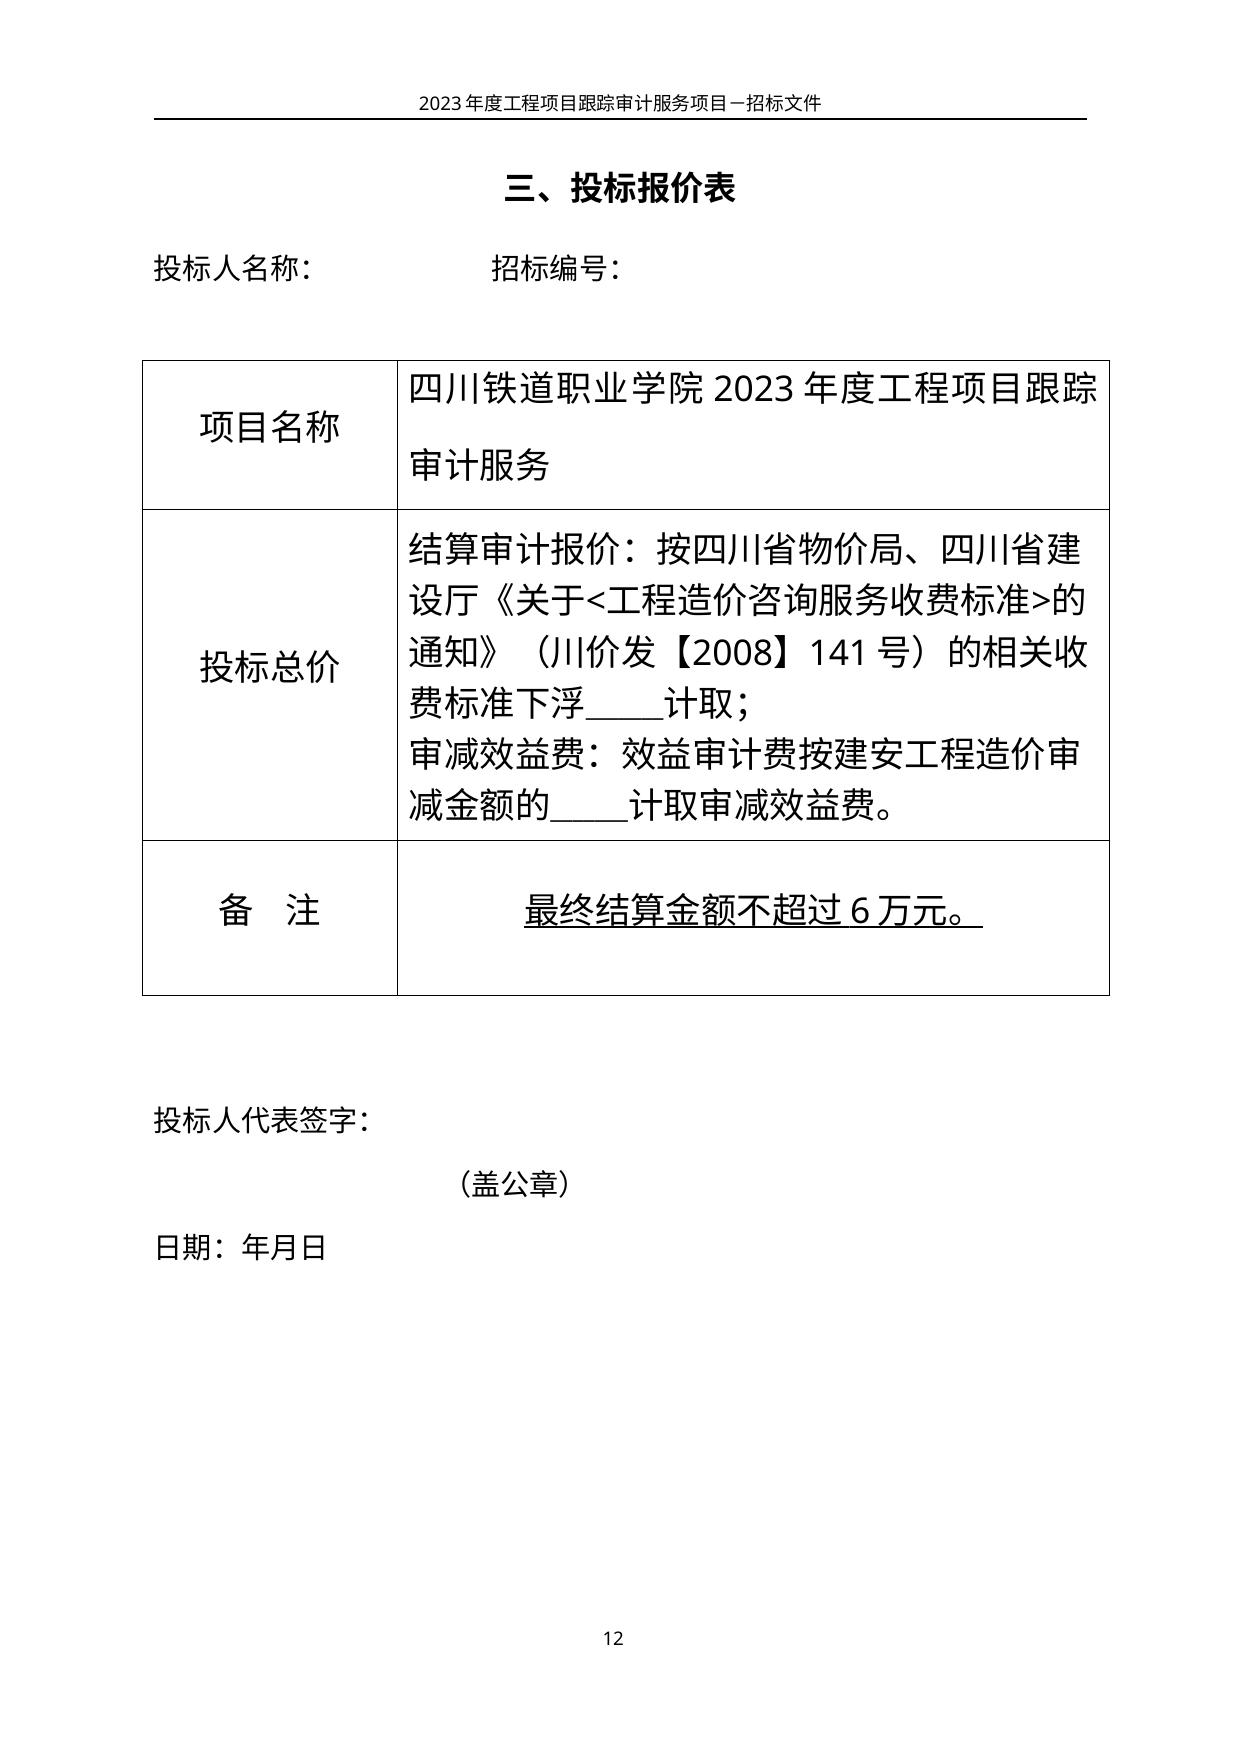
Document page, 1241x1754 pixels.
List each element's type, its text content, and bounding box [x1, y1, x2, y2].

text 日期：年月日 [153, 1225, 1087, 1267]
subtitle 三、投标报价表 [153, 162, 1087, 210]
table_cell 结算审计报价：按四川省物价局、四川省建设厅《关于<工程造价咨询服务收费标准>的通知》（川价发【2008】141号）的相关收费标准下浮_______计取； 审减效益费：效益审计费按建安工程造价审减金额的_______计取审减效益费。 [398, 510, 1109, 840]
table_cell 最终结算金额不超过6万元。 [398, 841, 1109, 995]
text 投标人代表签字： [153, 1098, 1087, 1140]
table_header 四川铁道职业学院2023年度工程项目跟踪审计服务 [398, 361, 1109, 509]
table_cell 投标总价 [143, 510, 397, 840]
text 投标人名称： 招标编号： [153, 245, 1087, 288]
text （盖公章） [153, 1161, 1087, 1203]
table_header 项目名称 [143, 361, 397, 509]
table_cell 备 注 [143, 841, 397, 995]
